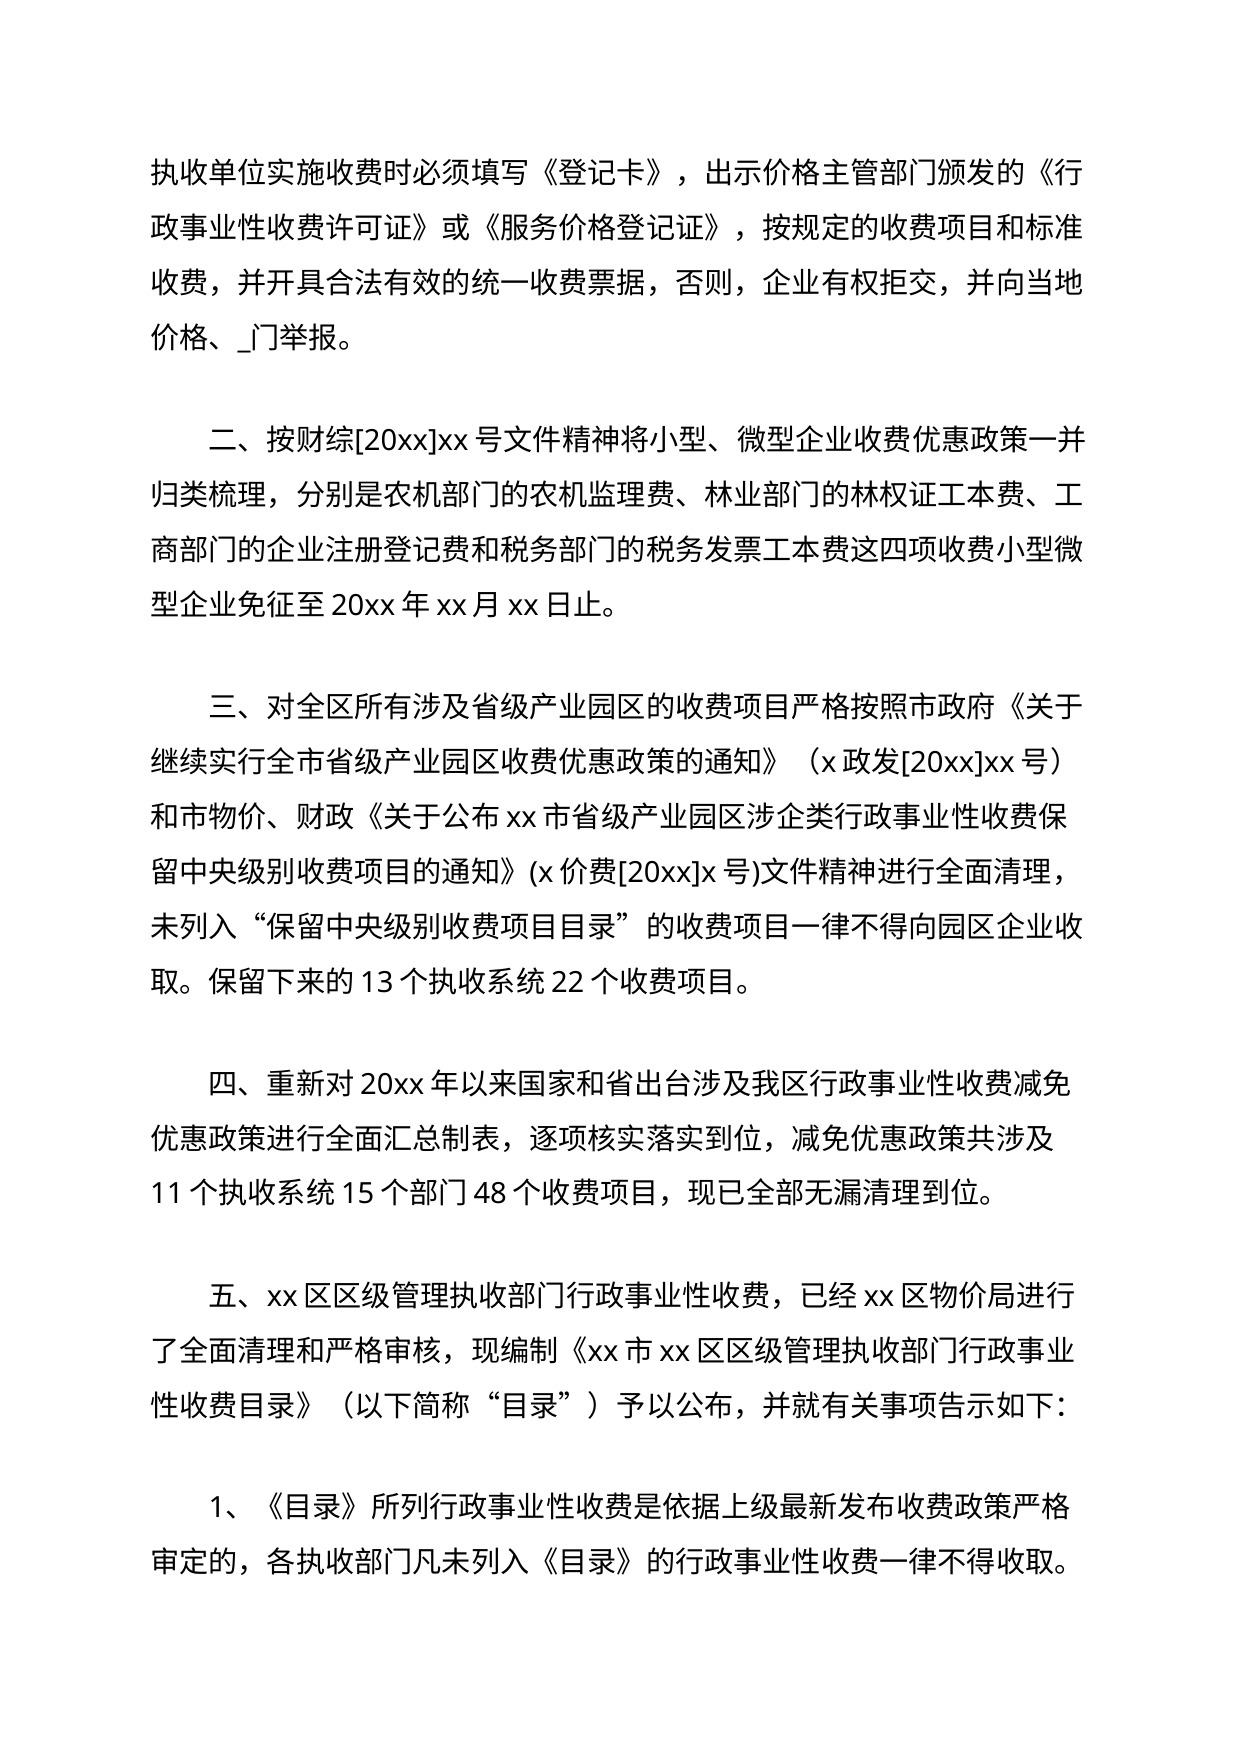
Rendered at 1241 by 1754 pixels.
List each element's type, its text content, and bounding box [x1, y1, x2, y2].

text 1、《目录》所列行政事业性收费是依据上级最新发布收费政策严格审定的，各执收部门凡未列入《目录》的行政事业性收费一律不得收取。 [150, 1484, 1090, 1581]
text 四、重新对20xx年以来国家和省出台涉及我区行政事业性收费减免优惠政策进行全面汇总制表，逐项核实落实到位，减免优惠政策共涉及11个执收系统15个部门48个收费项目，现已全部无漏清理到位。 [150, 1060, 1090, 1212]
text 三、对全区所有涉及省级产业园区的收费项目严格按照市政府《关于继续实行全市省级产业园区收费优惠政策的通知》（x政发[20xx]xx号）和市物价、财政《关于公布xx市省级产业园区涉企类行政事业性收费保留中央级别收费项目的通知》(x价费[20xx]x号)文件精神进行全面清理，未列入“保留中央级别收费项目目录”的收费项目一律不得向园区企业收取。保留下来的13个执收系统22个收费项目。 [150, 683, 1090, 1001]
text 二、按财综[20xx]xx号文件精神将小型、微型企业收费优惠政策一并归类梳理，分别是农机部门的农机监理费、林业部门的林权证工本费、工商部门的企业注册登记费和税务部门的税务发票工本费这四项收费小型微型企业免征至20xx年xx月xx日止。 [150, 417, 1090, 624]
text 五、xx区区级管理执收部门行政事业性收费，已经xx区物价局进行了全面清理和严格审核，现编制《xx市xx区区级管理执收部门行政事业性收费目录》（以下简称“目录”）予以公布，并就有关事项告示如下： [150, 1272, 1090, 1424]
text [150, 150, 1090, 357]
